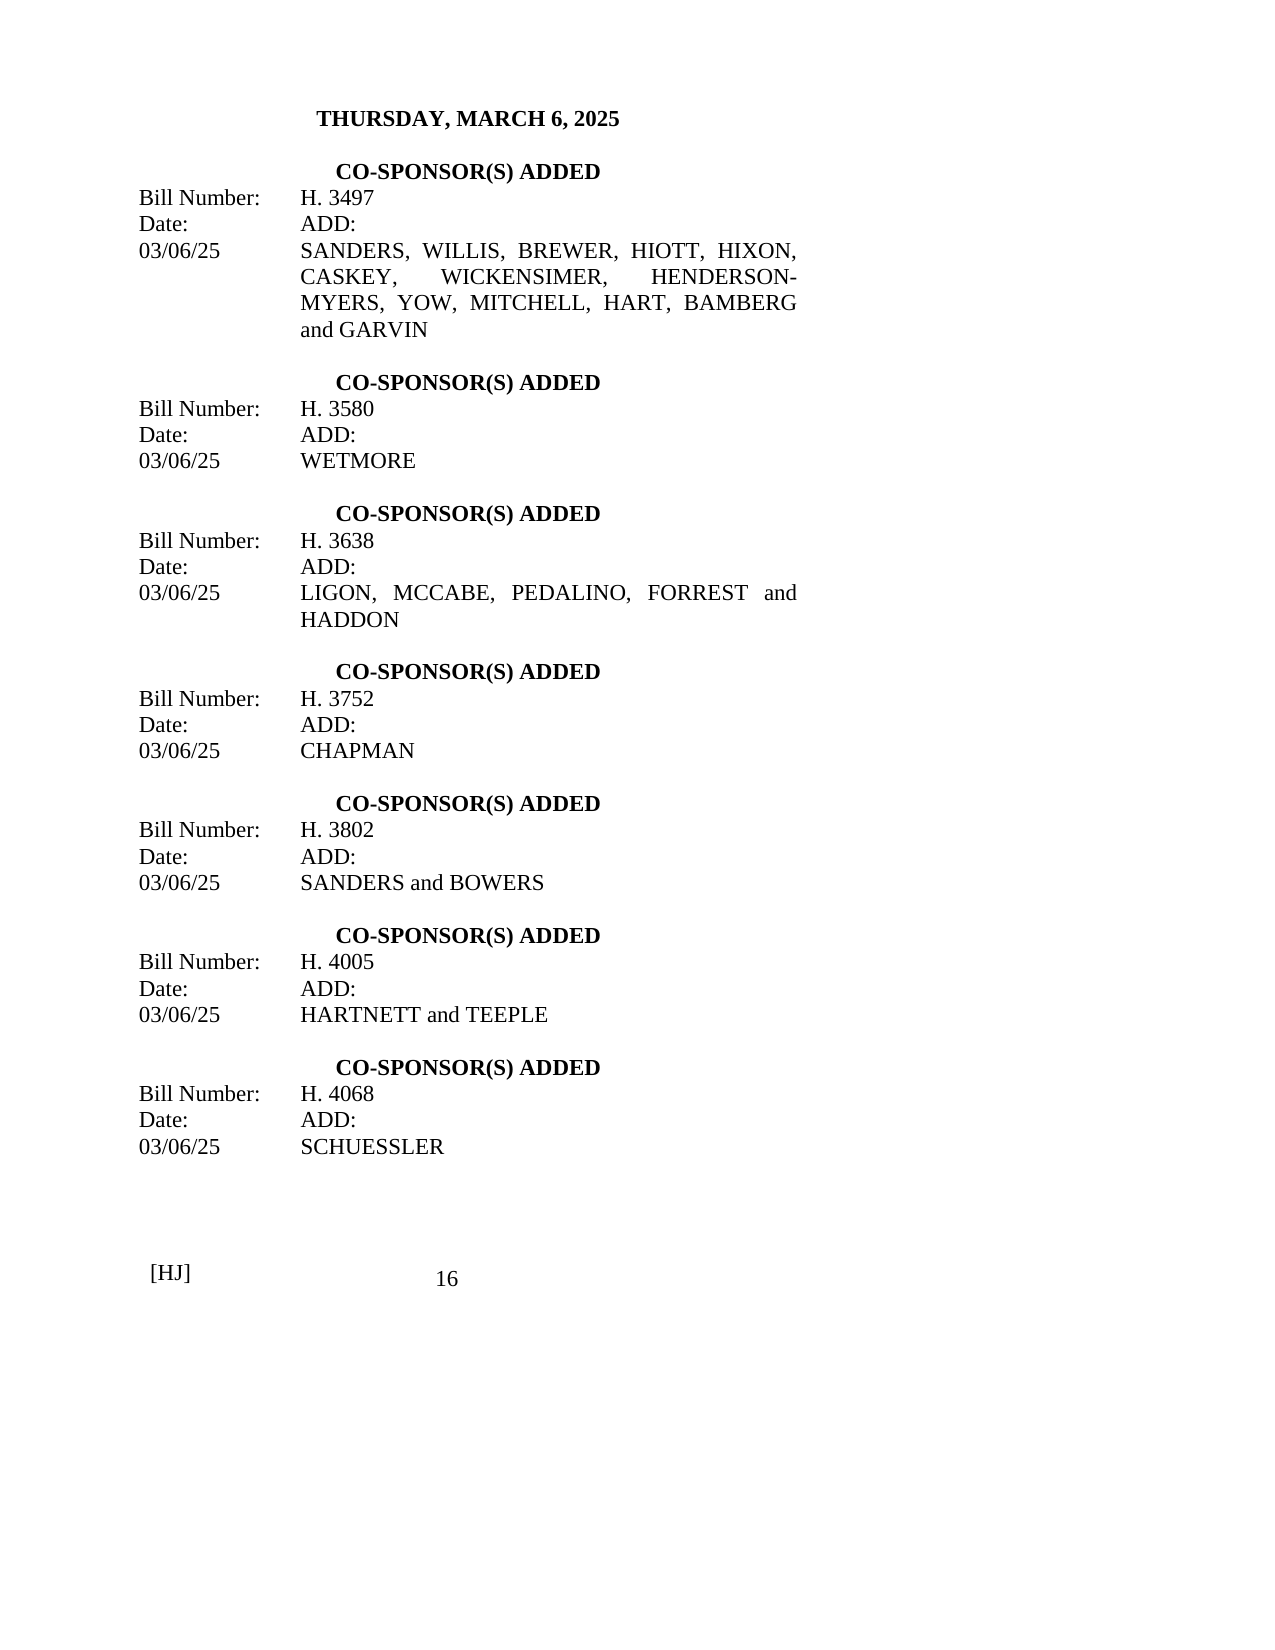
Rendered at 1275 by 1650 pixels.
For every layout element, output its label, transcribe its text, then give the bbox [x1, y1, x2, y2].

table_cell 03/06/25 [128, 869, 289, 896]
table_header Bill Number: [128, 1080, 289, 1106]
table_header Bill Number: [128, 817, 289, 843]
table_cell 03/06/25 [128, 579, 289, 632]
table_cell WETMORE [289, 448, 441, 474]
table_cell Date: [128, 210, 289, 237]
text CO-SPONSOR(S) ADDED [127, 158, 786, 184]
table_cell 03/06/25 [128, 1001, 289, 1027]
table_cell CHAPMAN [289, 738, 441, 764]
table_header H. 4005 [289, 948, 579, 975]
table_cell 03/06/25 [128, 237, 289, 342]
table_cell SANDERS, WILLIS, BREWER, HIOTT, HIXON, CASKEY, WICKENSIMER, HENDERSON-MYERS, YOW, MITCHELL, HART, BAMBERG and GARVIN [289, 237, 808, 342]
text CO-SPONSOR(S) ADDED [127, 1054, 786, 1080]
table_header H. 3580 [289, 395, 441, 421]
table_cell Date: [128, 975, 289, 1001]
table_cell 03/06/25 [128, 738, 289, 764]
text CO-SPONSOR(S) ADDED [127, 922, 786, 948]
table_cell 03/06/25 [128, 448, 289, 474]
text CO-SPONSOR(S) ADDED [127, 368, 786, 395]
table_cell Date: [128, 711, 289, 737]
table_header H. 3497 [289, 184, 808, 210]
table_header H. 4068 [289, 1080, 469, 1106]
text CO-SPONSOR(S) ADDED [127, 500, 786, 527]
table_header Bill Number: [128, 527, 289, 553]
table_header H. 3638 [289, 527, 808, 553]
table_cell Date: [128, 421, 289, 448]
table_header Bill Number: [128, 685, 289, 711]
table_cell ADD: [289, 421, 441, 448]
table_cell Date: [128, 1106, 289, 1133]
table_cell ADD: [289, 843, 576, 869]
table_header Bill Number: [128, 948, 289, 975]
table_cell Date: [128, 843, 289, 869]
table_cell SANDERS and BOWERS [289, 869, 576, 896]
table_cell Date: [128, 553, 289, 579]
table_cell ADD: [289, 210, 808, 237]
table_cell ADD: [289, 553, 808, 579]
table_cell HARTNETT and TEEPLE [289, 1001, 579, 1027]
table_cell LIGON, MCCABE, PEDALINO, FORREST and HADDON [289, 579, 808, 632]
table_header H. 3752 [289, 685, 441, 711]
table_cell 03/06/25 [128, 1133, 289, 1159]
text CO-SPONSOR(S) ADDED [127, 790, 786, 817]
table_header Bill Number: [128, 395, 289, 421]
text CO-SPONSOR(S) ADDED [127, 658, 786, 685]
table_header H. 3802 [289, 817, 576, 843]
table_cell ADD: [289, 711, 441, 737]
table_header Bill Number: [128, 184, 289, 210]
table_cell SCHUESSLER [289, 1133, 469, 1159]
table_cell ADD: [289, 1106, 469, 1133]
table_cell ADD: [289, 975, 579, 1001]
